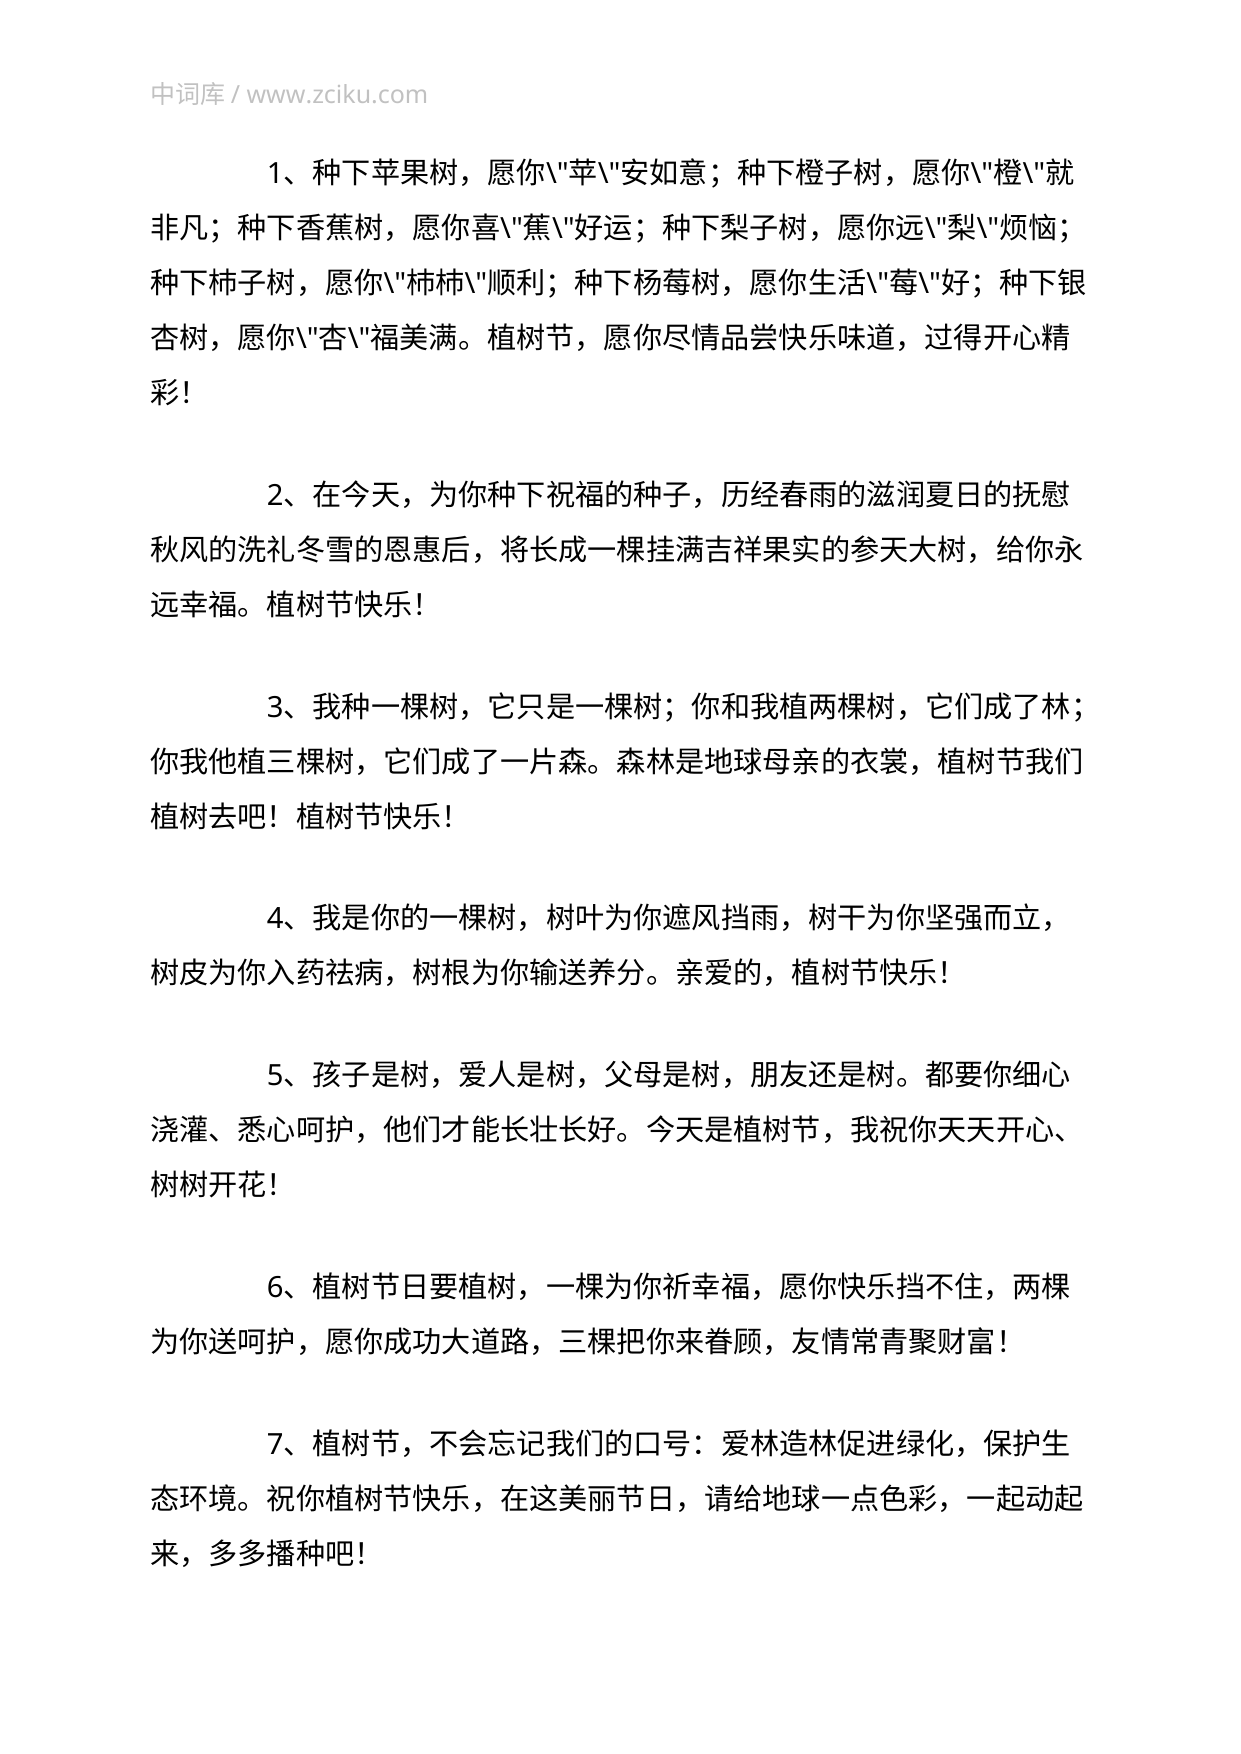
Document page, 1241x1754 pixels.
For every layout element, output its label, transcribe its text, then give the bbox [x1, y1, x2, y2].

text 2、在今天，为你种下祝福的种子，历经春雨的滋润夏日的抚慰秋风的洗礼冬雪的恩惠后，将长成一棵挂满吉祥果实的参天大树，给你永远幸福。植树节快乐！ [150, 472, 1090, 624]
text 5、孩子是树，爱人是树，父母是树，朋友还是树。都要你细心浇灌、悉心呵护，他们才能长壮长好。今天是植树节，我祝你天天开心、树树开花！ [150, 1052, 1090, 1204]
text 3、我种一棵树，它只是一棵树；你和我植两棵树，它们成了林；你我他植三棵树，它们成了一片森。森林是地球母亲的衣裳，植树节我们植树去吧！植树节快乐！ [150, 683, 1090, 836]
text 1、种下苹果树，愿你\"苹\"安如意；种下橙子树，愿你\"橙\"就非凡；种下香蕉树，愿你喜\"蕉\"好运；种下梨子树，愿你远\"梨\"烦恼；种下杮子树，愿你\"杮杮\"顺利；种下杨莓树，愿你生活\"莓\"好；种下银杏树，愿你\"杏\"福美满。植树节，愿你尽情品尝快乐味道，过得开心精彩！ [150, 150, 1090, 412]
text 6、植树节日要植树，一棵为你祈幸福，愿你快乐挡不住，两棵为你送呵护，愿你成功大道路，三棵把你来眷顾，友情常青聚财富！ [150, 1263, 1090, 1361]
text 4、我是你的一棵树，树叶为你遮风挡雨，树干为你坚强而立，树皮为你入药祛病，树根为你输送养分。亲爱的，植树节快乐！ [150, 895, 1090, 992]
text 7、植树节，不会忘记我们的口号：爱林造林促进绿化，保护生态环境。祝你植树节快乐，在这美丽节日，请给地球一点色彩，一起动起来，多多播种吧！ [150, 1420, 1090, 1572]
